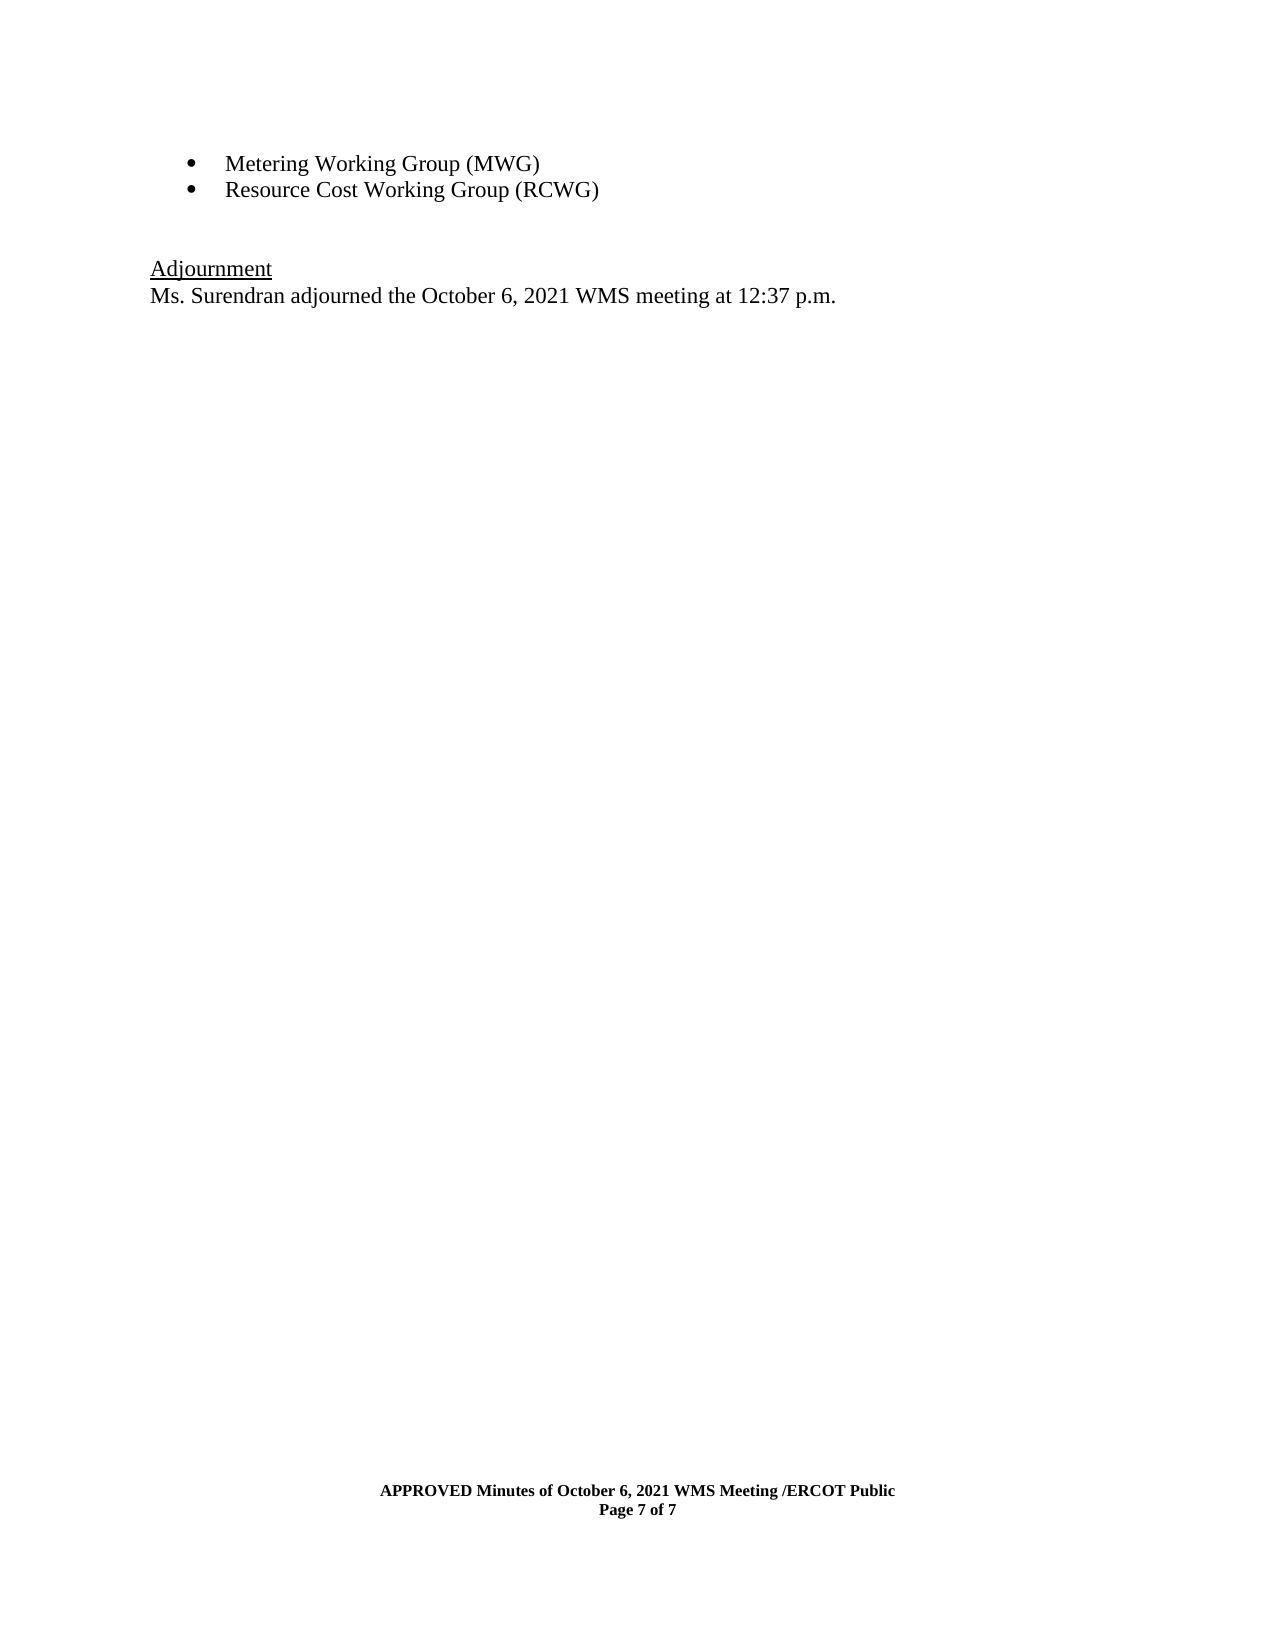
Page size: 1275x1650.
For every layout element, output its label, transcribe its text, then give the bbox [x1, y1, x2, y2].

text Ms. Surendran adjourned the October 6, 2021 WMS meeting at 12:37 p.m. [150, 282, 1125, 308]
list Metering Working Group (MWG) [187, 150, 1125, 176]
list Resource Cost Working Group (RCWG) [187, 176, 1125, 203]
text Adjournment [150, 255, 1125, 282]
